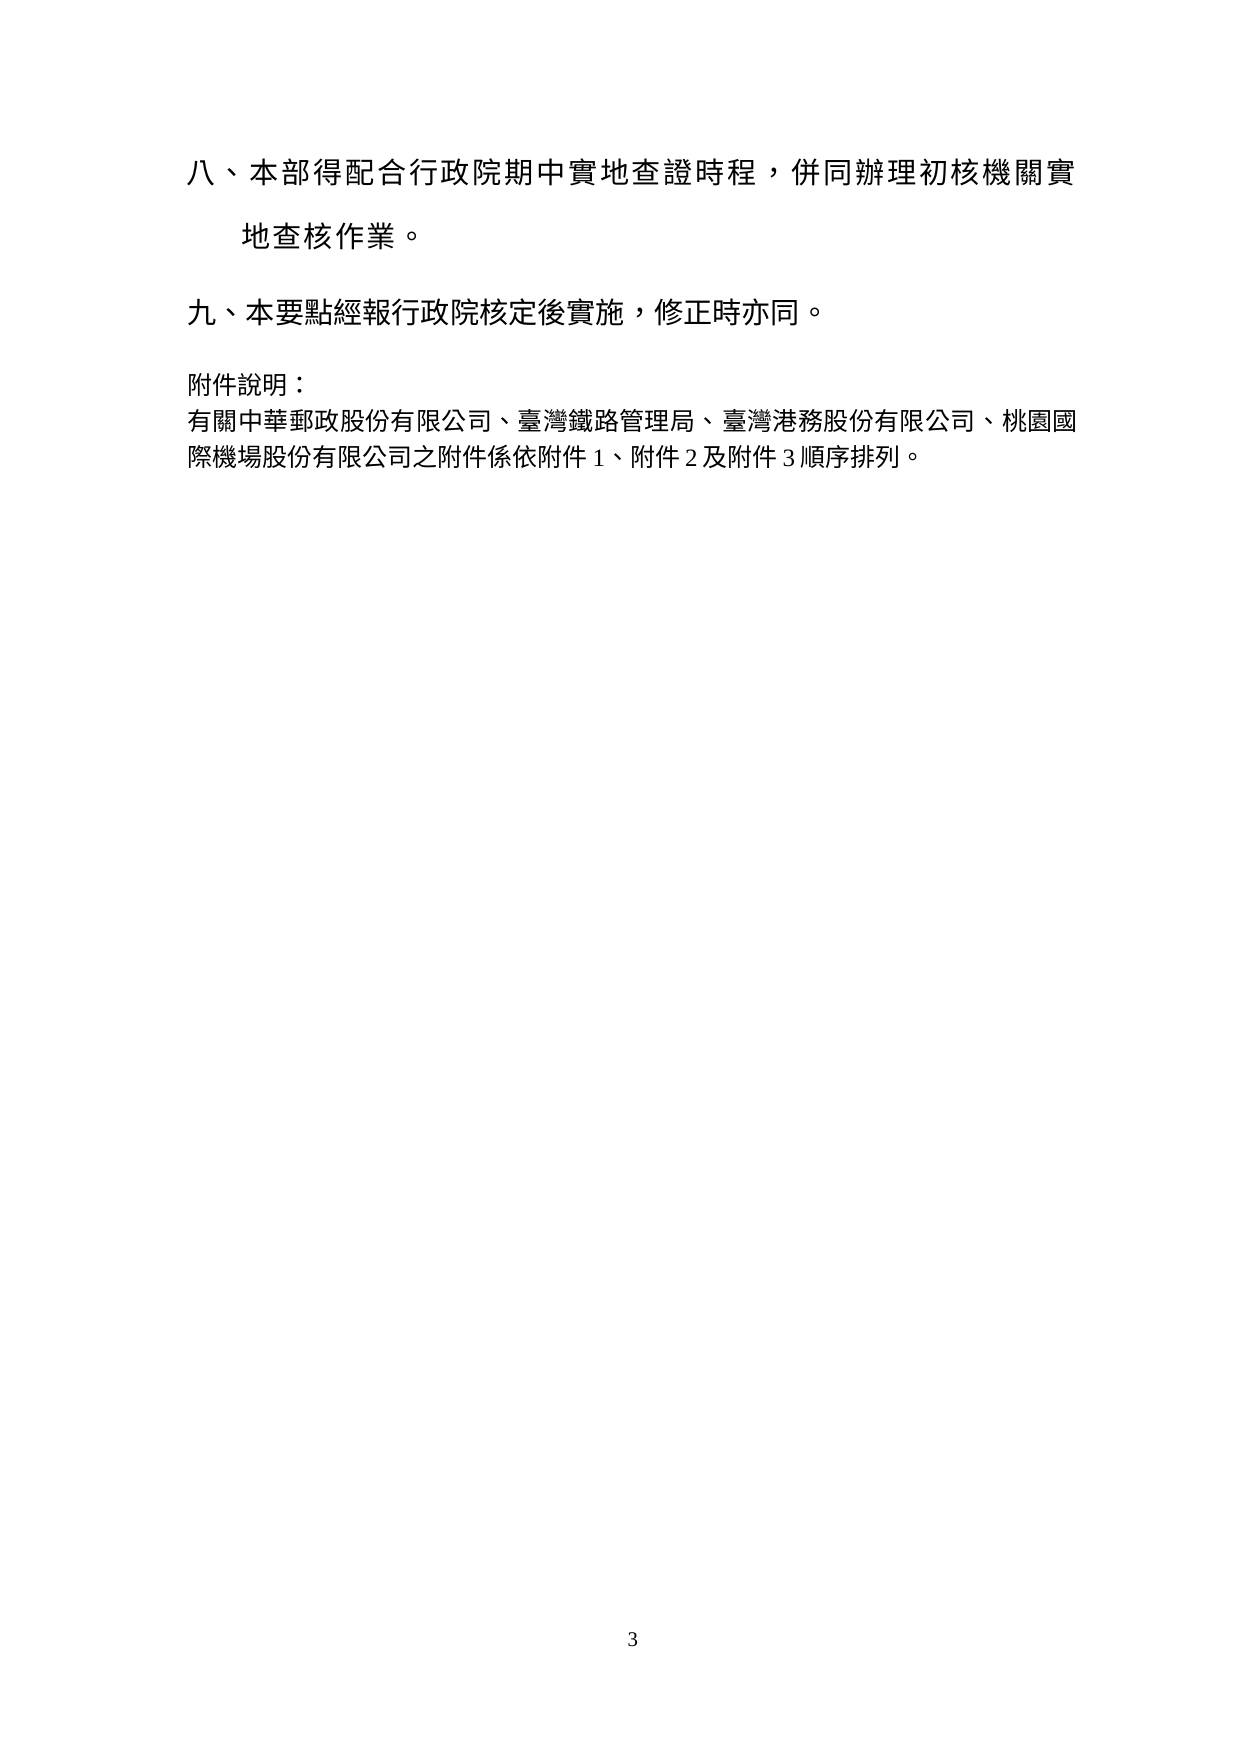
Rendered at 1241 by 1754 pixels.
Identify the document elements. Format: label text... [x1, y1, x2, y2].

text 八、本部得配合行政院期中實地查證時程，併同辦理初核機關實地查核作業。 [186, 150, 1078, 256]
text 附件說明： [187, 365, 1078, 402]
text 九、本要點經報行政院核定後實施，修正時亦同。 [187, 289, 1078, 332]
text 有關中華郵政股份有限公司、臺灣鐵路管理局、臺灣港務股份有限公司、桃園國際機場股份有限公司之附件係依附件1、附件2及附件3順序排列。 [187, 402, 1078, 474]
